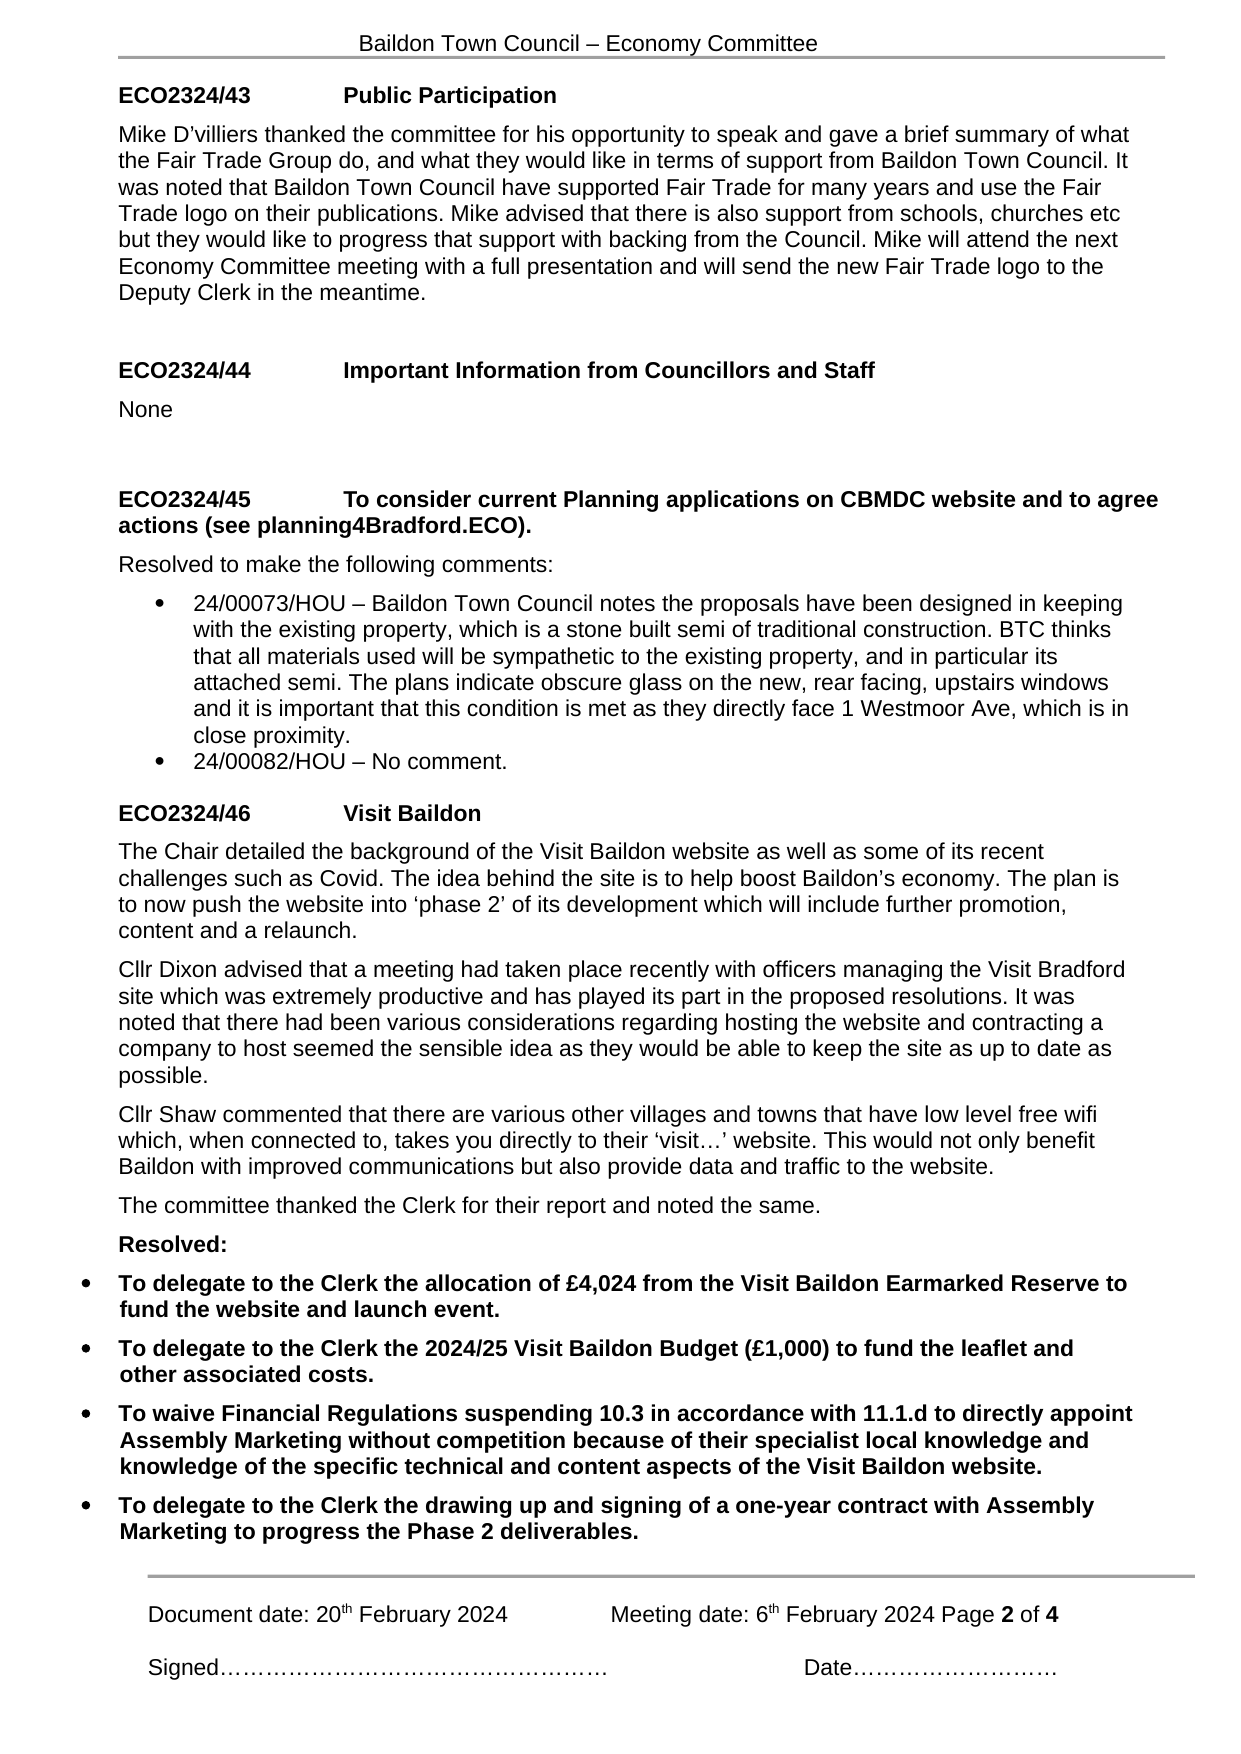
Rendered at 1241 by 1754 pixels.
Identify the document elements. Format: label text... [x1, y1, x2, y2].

text Mike D’villiers thanked the committee for his opportunity to speak and gave a brief summary of what the Fair Trade Group do, and what they would like in terms of support from Baildon Town Council. It was noted that Baildon Town Council have supported Fair Trade for many years and use the Fair Trade logo on their publications. Mike advised that there is also support from schools, churches etc but they would like to progress that support with backing from the Council. Mike will attend the next Economy Committee meeting with a full presentation and will send the new Fair Trade logo to the Deputy Clerk in the meantime. [118, 121, 1136, 306]
list To waive Financial Regulations suspending 10.3 in accordance with 11.1.d to directly appoint Assembly Marketing without competition because of their specialist local knowledge and knowledge of the specific technical and content aspects of the Visit Baildon website. [82, 1400, 1136, 1479]
subtitle ECO2324/45 To consider current Planning applications on CBMDC website and to agree actions (see planning4Bradford.ECO). [118, 486, 1165, 539]
subtitle ECO2324/43 Public Participation [118, 82, 1165, 108]
text Resolved: [118, 1231, 1136, 1257]
list To delegate to the Clerk the 2024/25 Visit Baildon Budget (£1,000) to fund the leaflet and other associated costs. [82, 1335, 1136, 1388]
list 24/00082/HOU – No comment. [156, 748, 1136, 774]
text The committee thanked the Clerk for their report and noted the same. [118, 1192, 1136, 1218]
text Cllr Dixon advised that a meeting had taken place recently with officers managing the Visit Bradford site which was extremely productive and has played its part in the proposed resolutions. It was noted that there had been various considerations regarding hosting the website and contracting a company to host seemed the sensible idea as they would be able to keep the site as up to date as possible. [118, 956, 1136, 1088]
list To delegate to the Clerk the allocation of £4,024 from the Visit Baildon Earmarked Reserve to fund the website and launch event. [82, 1270, 1136, 1322]
text Cllr Shaw commented that there are various other villages and towns that have low level free wifi which, when connected to, takes you directly to their ‘visit…’ website. This would not only benefit Baildon with improved communications but also provide data and traffic to the website. [118, 1101, 1136, 1179]
text ECO2324/44 Important Information from Councillors and Staff [118, 357, 1136, 383]
text None [118, 396, 1136, 422]
subtitle ECO2324/46 Visit Baildon [118, 799, 1165, 826]
text Resolved to make the following comments: [118, 551, 1136, 577]
list To delegate to the Clerk the drawing up and signing of a one-year contract with Assembly Marketing to progress the Phase 2 deliverables. [82, 1492, 1136, 1544]
list 24/00073/HOU – Baildon Town Council notes the proposals have been designed in keeping with the existing property, which is a stone built semi of traditional construction. BTC thinks that all materials used will be sympathetic to the existing property, and in particular its attached semi. The plans indicate obscure glass on the new, rear facing, upstairs windows and it is important that this condition is met as they directly face 1 Westmoor Ave, which is in close proximity. [156, 590, 1136, 748]
text The Chair detailed the background of the Visit Baildon website as well as some of its recent challenges such as Covid. The idea behind the site is to help boost Baildon’s economy. The plan is to now push the website into ‘phase 2’ of its development which will include further promotion, content and a relaunch. [118, 838, 1136, 944]
